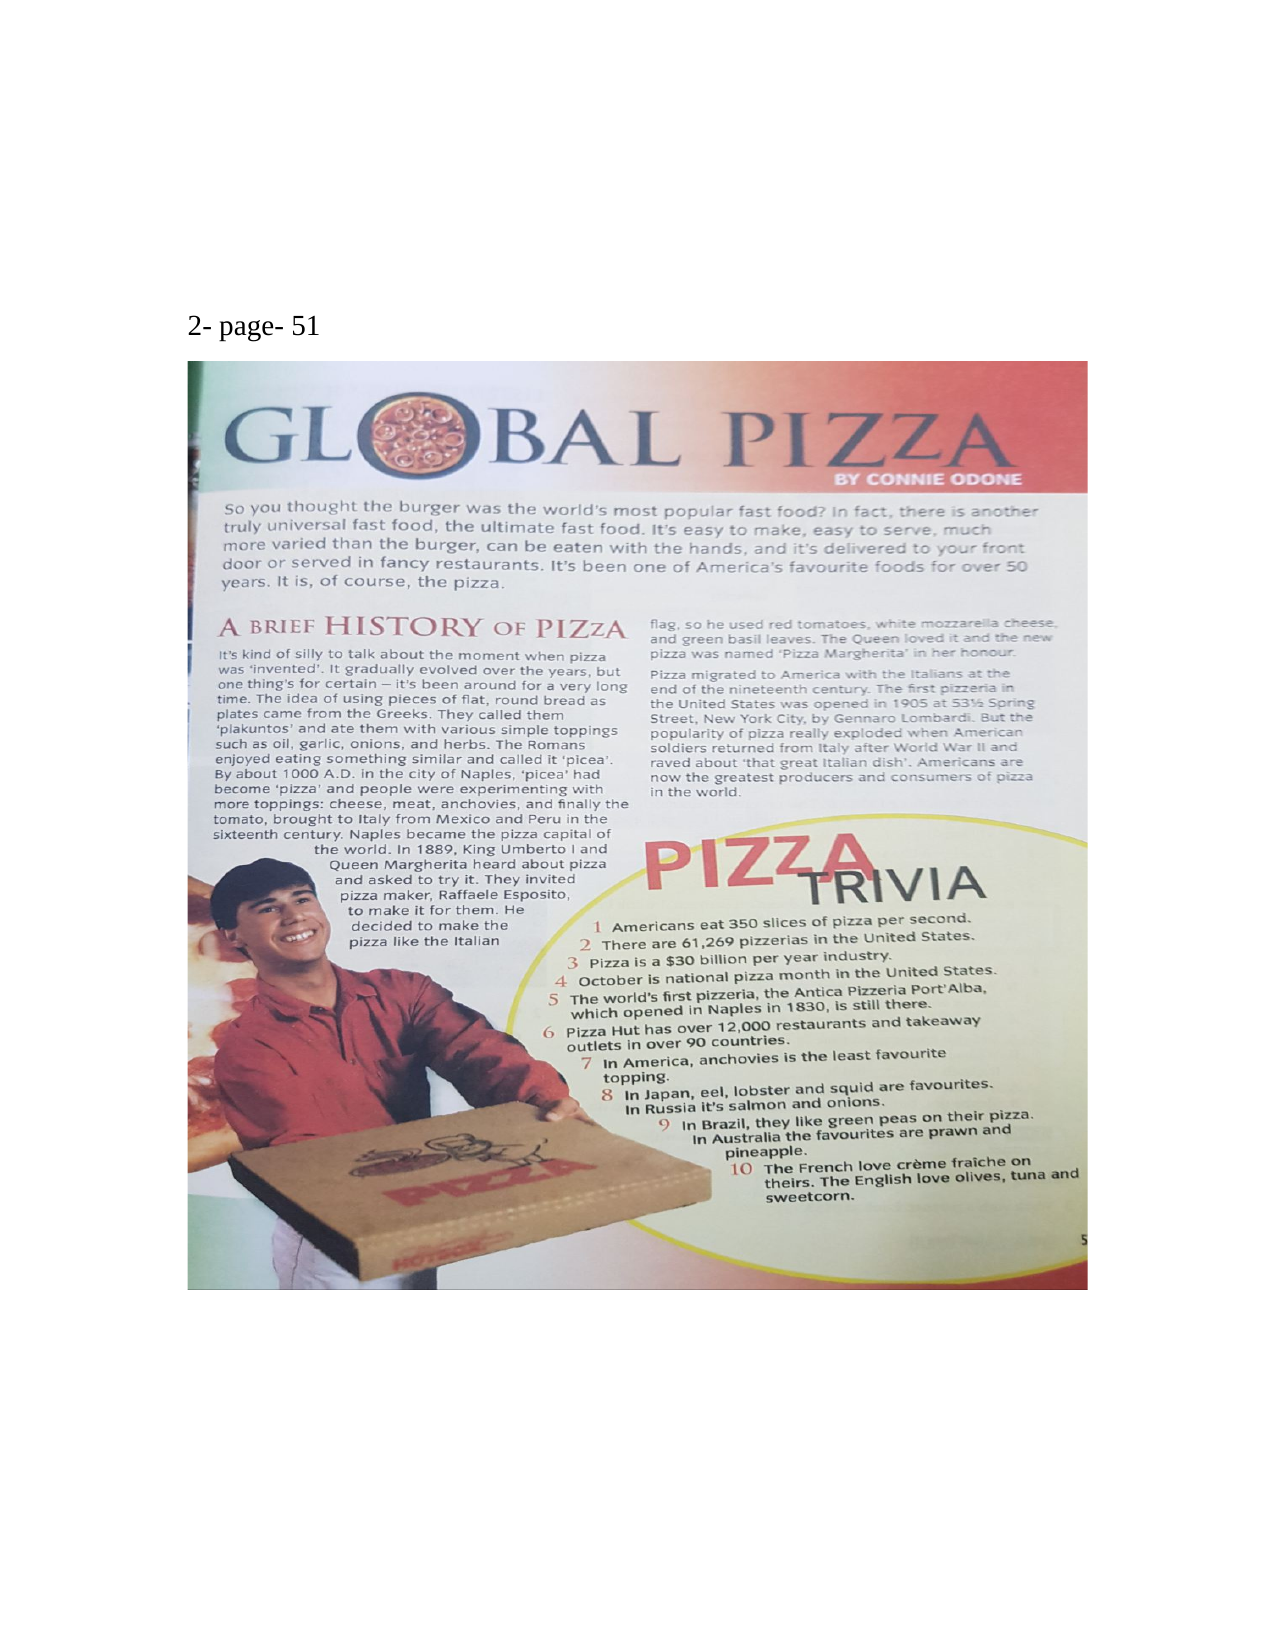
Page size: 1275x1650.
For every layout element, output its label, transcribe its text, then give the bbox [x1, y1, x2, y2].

text 2- page- 51 [187, 308, 1087, 342]
picture [187, 361, 1088, 1290]
